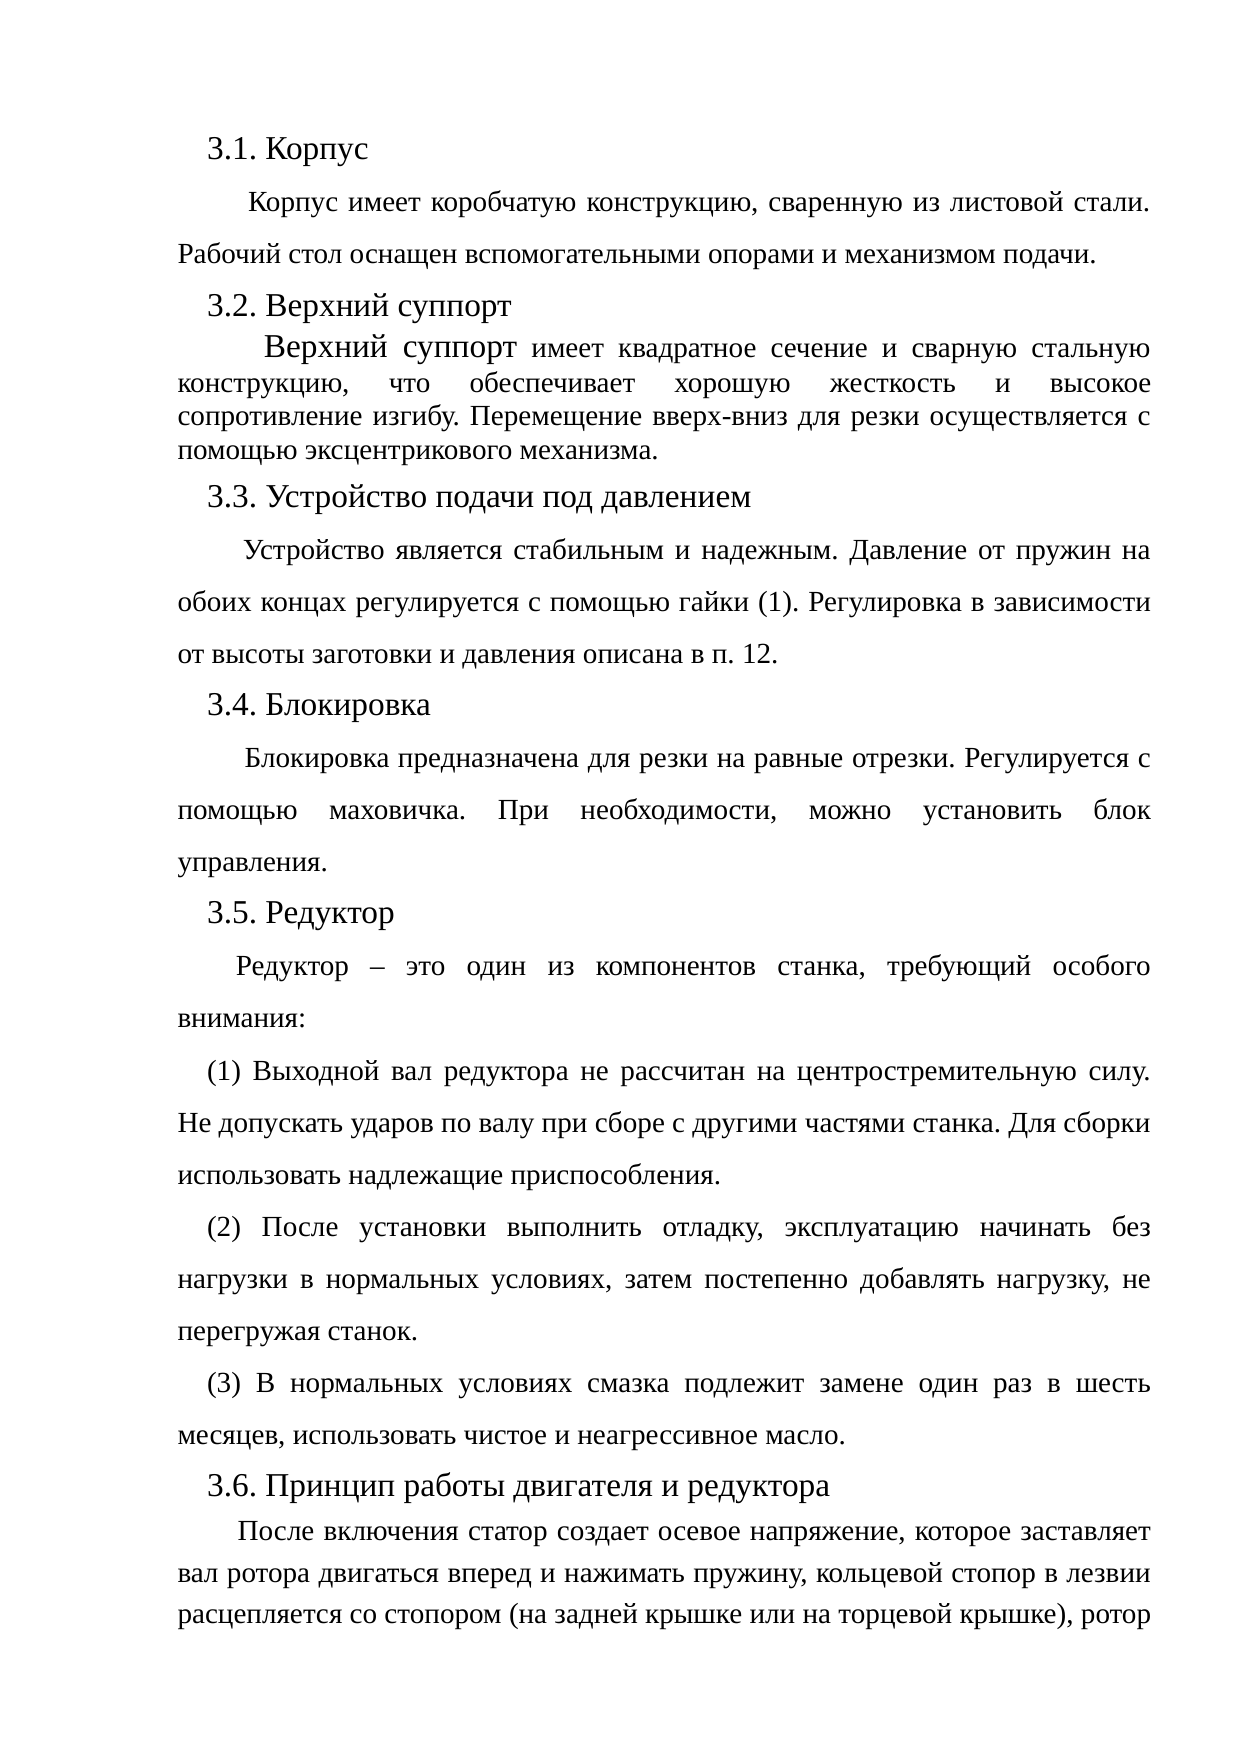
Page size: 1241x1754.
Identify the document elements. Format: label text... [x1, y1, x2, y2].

text Верхний суппорт имеет квадратное сечение и сварную стальную конструкцию, что обеспечивает хорошую жесткость и высокое сопротивление изгибу. Перемещение вверх-вниз для резки осуществляется с помощью эксцентрикового механизма. [177, 326, 1152, 465]
text 3.2. Верхний суппорт [177, 274, 1152, 326]
text (2) После установки выполнить отладку, эксплуатацию начинать без нагрузки в нормальных условиях, затем постепенно добавлять нагрузку, не перегружая станок. [177, 1194, 1152, 1351]
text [177, 1507, 1152, 1632]
text (3) В нормальных условиях смазка подлежит замене один раз в шесть месяцев, использовать чистое и неагрессивное масло. [177, 1351, 1152, 1455]
text (1) Выходной вал редуктора не рассчитан на центростремительную силу. Не допускать ударов по валу при сборе с другими частями станка. Для сборки использовать надлежащие приспособления. [177, 1038, 1152, 1194]
text 3.1. Корпус [177, 118, 1152, 170]
text 3.3. Устройство подачи под давлением [177, 465, 1152, 517]
text Корпус имеет коробчатую конструкцию, сваренную из листовой стали. Рабочий стол оснащен вспомогательными опорами и механизмом подачи. [177, 170, 1152, 274]
text 3.6. Принцип работы двигателя и редуктора [177, 1455, 1152, 1507]
text Редуктор – это один из компонентов станка, требующий особого внимания: [177, 934, 1152, 1038]
text 3.4. Блокировка [177, 674, 1152, 726]
text Блокировка предназначена для резки на равные отрезки. Регулируется с помощью маховичка. При необходимости, можно установить блок управления. [177, 726, 1152, 882]
text 3.5. Редуктор [177, 882, 1152, 934]
text Устройство является стабильным и надежным. Давление от пружин на обоих концах регулируется с помощью гайки (1). Регулировка в зависимости от высоты заготовки и давления описана в п. 12. [177, 517, 1152, 674]
